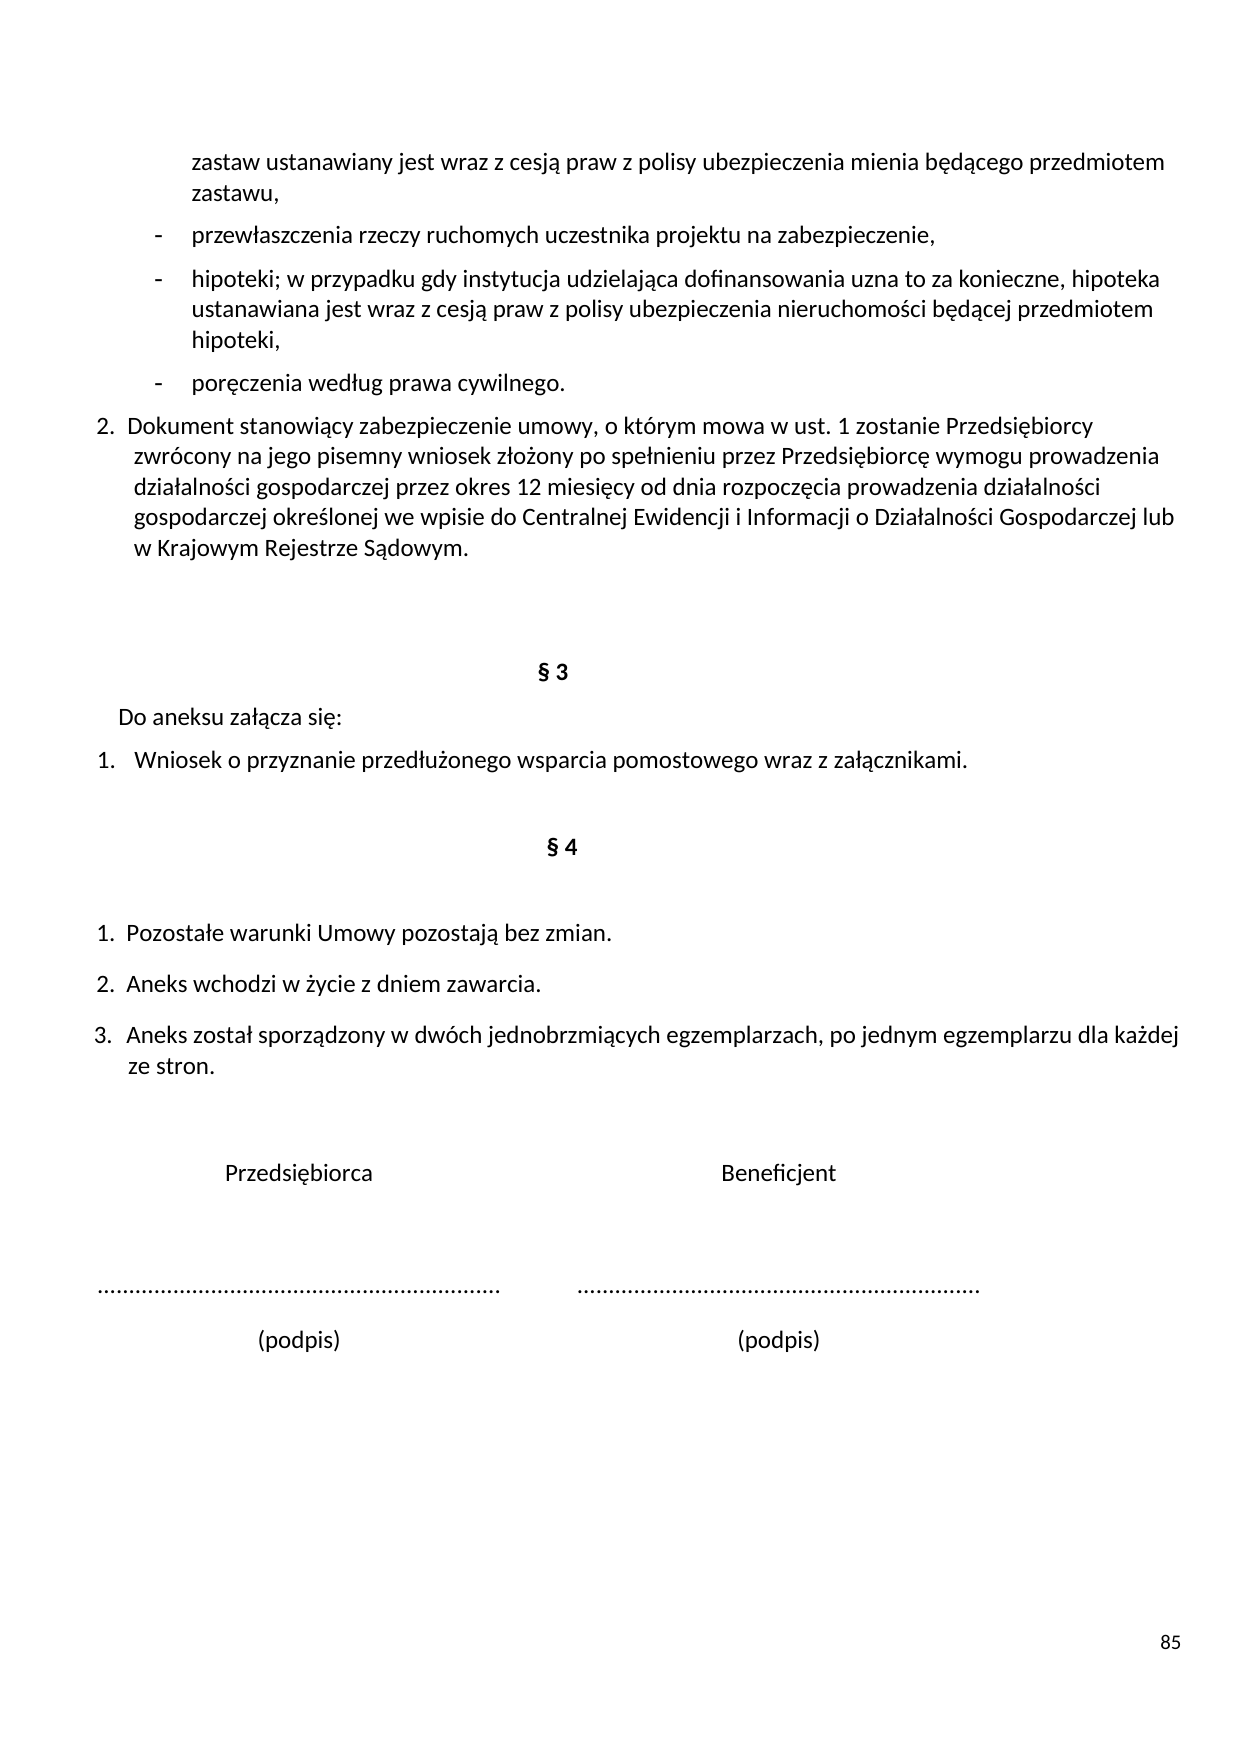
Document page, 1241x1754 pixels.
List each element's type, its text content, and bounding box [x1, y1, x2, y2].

text § 4 [78, 831, 1181, 861]
table_header Przedsiębiorca ................................................................ (podpis) [59, 1101, 539, 1380]
table_header Beneficjent ................................................................ (podpis) [539, 1101, 1019, 1380]
text § 3 [245, 656, 1181, 687]
list Pozostałe warunki Umowy pozostają bez zmian. [96, 917, 1181, 947]
list Dokument stanowiący zabezpieczenie umowy, o którym mowa w ust. 1 zostanie Przedsiębiorcy zwrócony na jego pisemny wniosek złożony po spełnieniu przez Przedsiębiorcę wymogu prowadzenia działalności gospodarczej przez okres 12 miesięcy od dnia rozpoczęcia prowadzenia działalności gospodarczej określonej we wpisie do Centralnej Ewidencji i Informacji o Działalności Gospodarczej lub w Krajowym Rejestrze Sądowym. [96, 410, 1181, 562]
list Wniosek o przyznanie przedłużonego wsparcia pomostowego wraz z załącznikami. [97, 744, 1181, 775]
list Aneks wchodzi w życie z dniem zawarcia. [96, 968, 1181, 998]
list Aneks został sporządzony w dwóch jednobrzmiących egzemplarzach, po jednym egzemplarzu dla każdej ze stron. [93, 1019, 1181, 1080]
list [154, 146, 1181, 207]
list przewłaszczenia rzeczy ruchomych uczestnika projektu na zabezpieczenie, [154, 220, 1181, 250]
text Do aneksu załącza się: [59, 702, 1181, 732]
list hipoteki; w przypadku gdy instytucja udzielająca dofinansowania uzna to za konieczne, hipoteka ustanawiana jest wraz z cesją praw z polisy ubezpieczenia nieruchomości będącej przedmiotem hipoteki, [154, 263, 1181, 354]
list poręczenia według prawa cywilnego. [154, 367, 1181, 397]
